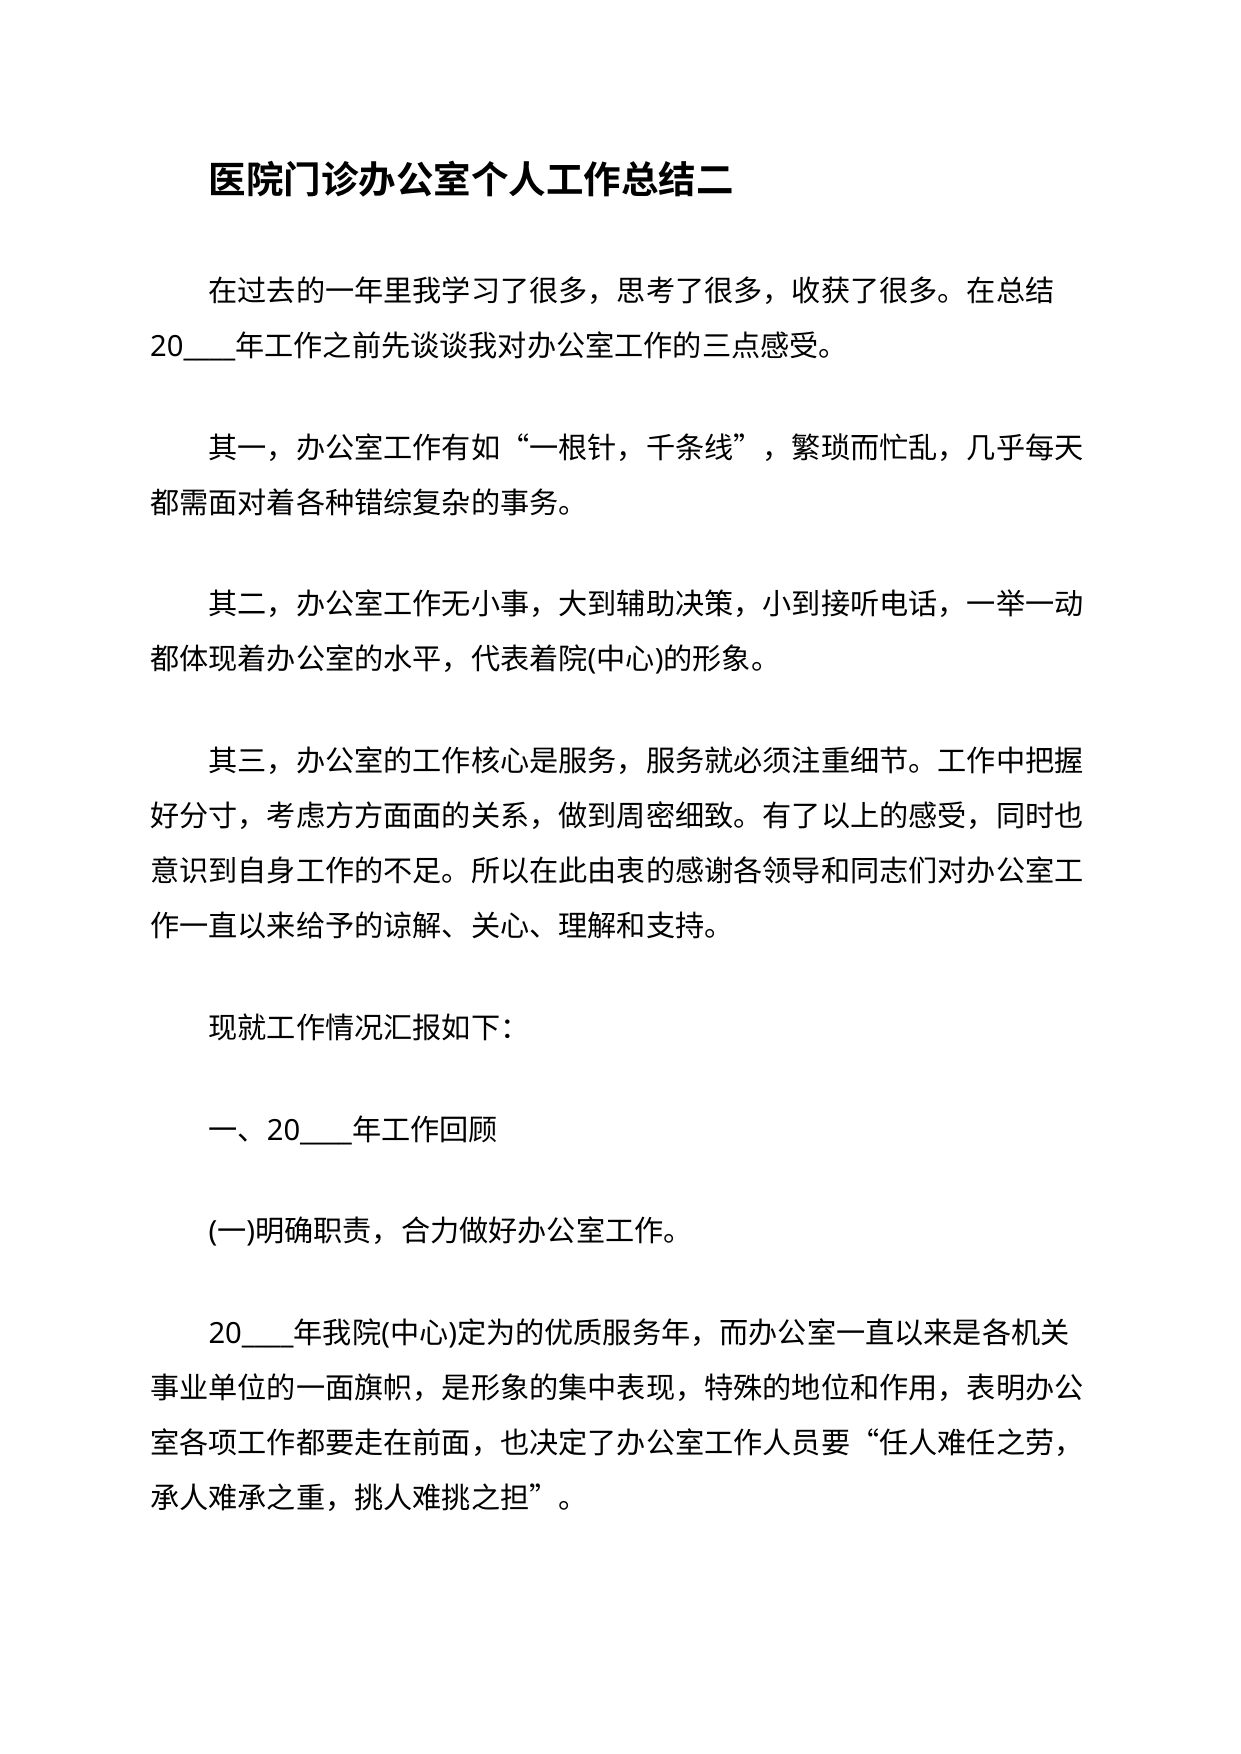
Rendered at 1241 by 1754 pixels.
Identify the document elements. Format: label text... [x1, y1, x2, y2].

text 其一，办公室工作有如“一根针，千条线”，繁琐而忙乱，几乎每天都需面对着各种错综复杂的事务。 [150, 424, 1090, 521]
text 医院门诊办公室个人工作总结二 [150, 150, 1090, 204]
text 其二，办公室工作无小事，大到辅助决策，小到接听电话，一举一动都体现着办公室的水平，代表着院(中心)的形象。 [150, 581, 1090, 678]
text 其三，办公室的工作核心是服务，服务就必须注重细节。工作中把握好分寸，考虑方方面面的关系，做到周密细致。有了以上的感受，同时也意识到自身工作的不足。所以在此由衷的感谢各领导和同志们对办公室工作一直以来给予的谅解、关心、理解和支持。 [150, 738, 1090, 945]
text (一)明确职责，合力做好办公室工作。 [150, 1208, 1090, 1250]
text 20____年我院(中心)定为的优质服务年，而办公室一直以来是各机关事业单位的一面旗帜，是形象的集中表现，特殊的地位和作用，表明办公室各项工作都要走在前面，也决定了办公室工作人员要“任人难任之劳，承人难承之重，挑人难挑之担”。 [150, 1310, 1090, 1517]
text 一、20____年工作回顾 [150, 1106, 1090, 1148]
text 现就工作情况汇报如下： [150, 1004, 1090, 1047]
text 在过去的一年里我学习了很多，思考了很多，收获了很多。在总结20____年工作之前先谈谈我对办公室工作的三点感受。 [150, 267, 1090, 365]
